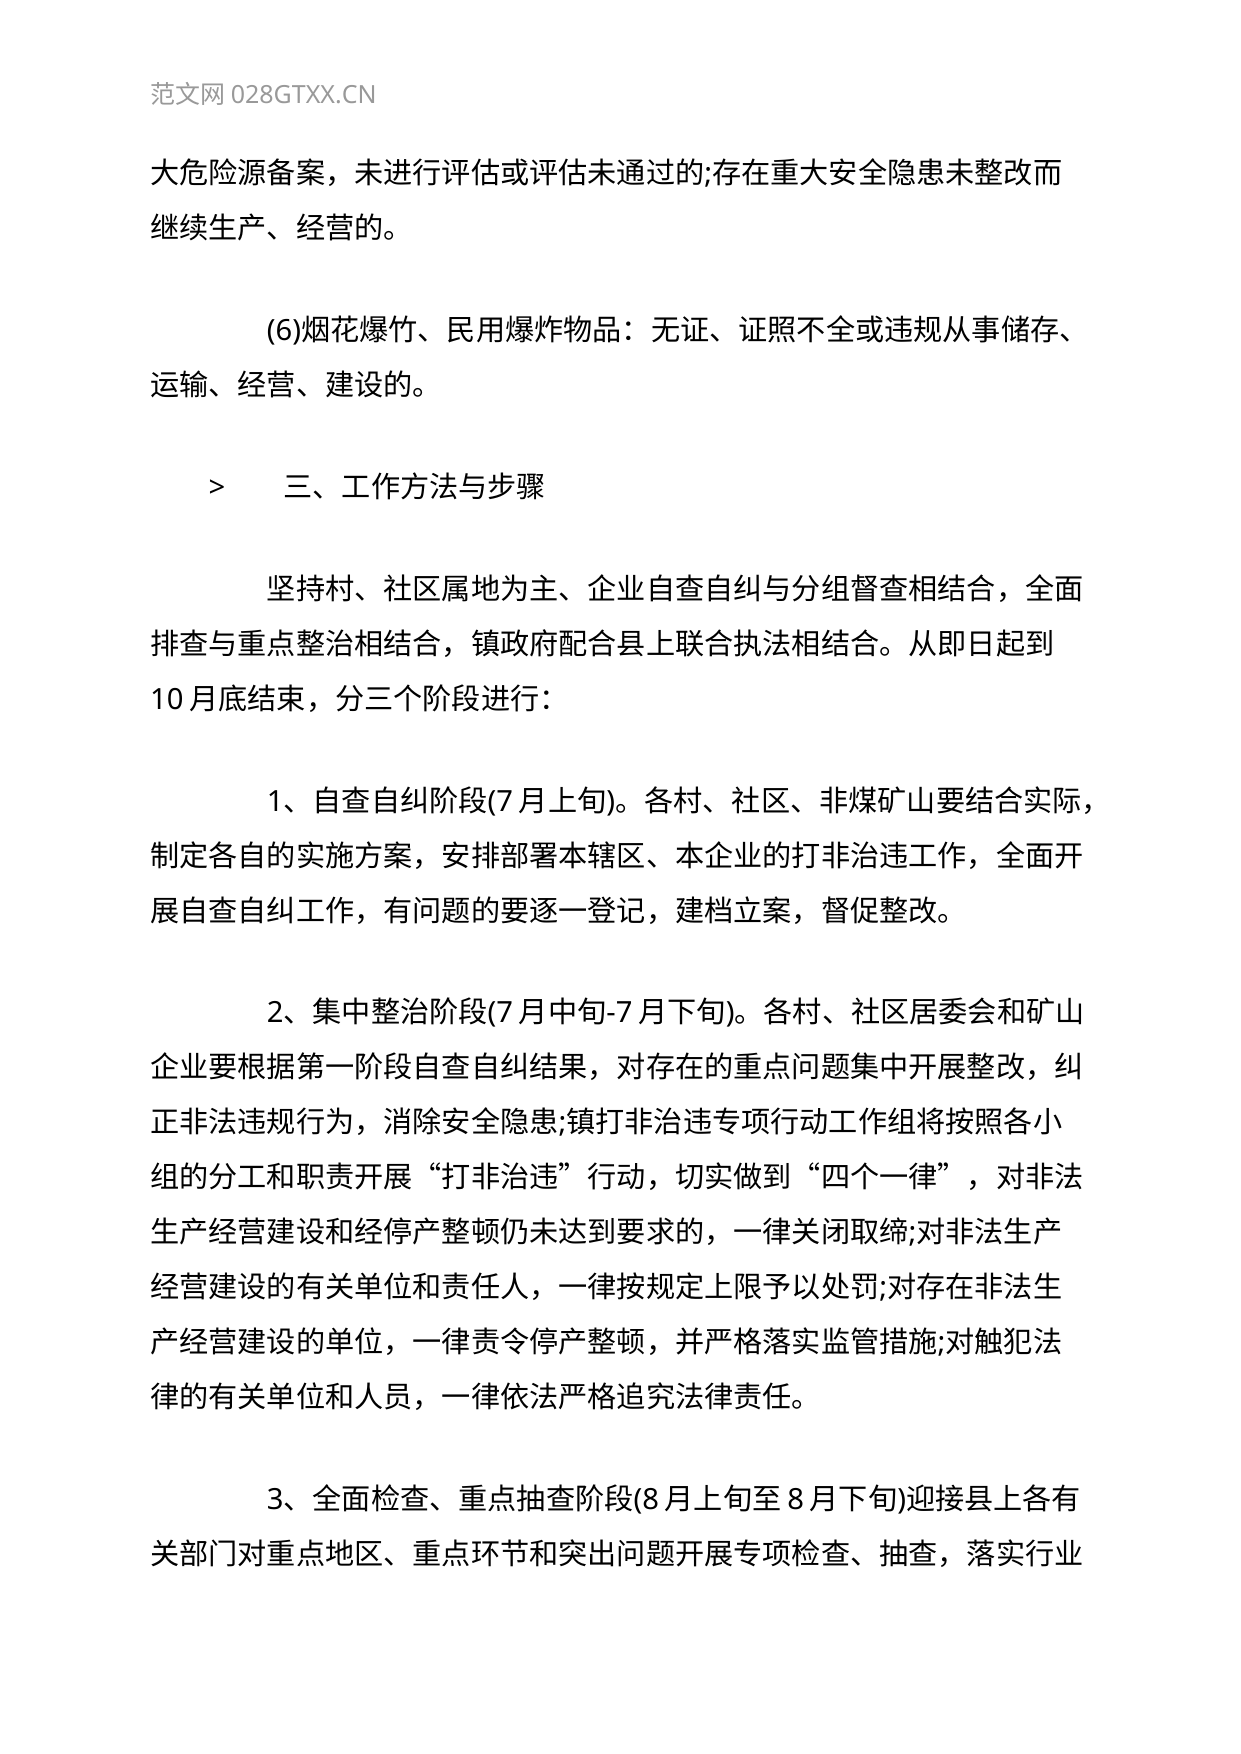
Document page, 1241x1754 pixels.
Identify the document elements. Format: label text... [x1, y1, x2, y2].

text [150, 1476, 1090, 1573]
text > 三、工作方法与步骤 [150, 463, 1090, 506]
text (6)烟花爆竹、民用爆炸物品：无证、证照不全或违规从事储存、运输、经营、建设的。 [150, 307, 1090, 404]
text 1、自查自纠阶段(7月上旬)。各村、社区、非煤矿山要结合实际，制定各自的实施方案，安排部署本辖区、本企业的打非治违工作，全面开展自查自纠工作，有问题的要逐一登记，建档立案，督促整改。 [150, 777, 1090, 929]
text 坚持村、社区属地为主、企业自查自纠与分组督查相结合，全面排查与重点整治相结合，镇政府配合县上联合执法相结合。从即日起到10月底结束，分三个阶段进行： [150, 566, 1090, 718]
text 2、集中整治阶段(7月中旬-7月下旬)。各村、社区居委会和矿山企业要根据第一阶段自查自纠结果，对存在的重点问题集中开展整改，纠正非法违规行为，消除安全隐患;镇打非治违专项行动工作组将按照各小组的分工和职责开展“打非治违”行动，切实做到“四个一律”，对非法生产经营建设和经停产整顿仍未达到要求的，一律关闭取缔;对非法生产经营建设的有关单位和责任人，一律按规定上限予以处罚;对存在非法生产经营建设的单位，一律责令停产整顿，并严格落实监管措施;对触犯法律的有关单位和人员，一律依法严格追究法律责任。 [150, 989, 1090, 1416]
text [150, 150, 1090, 247]
